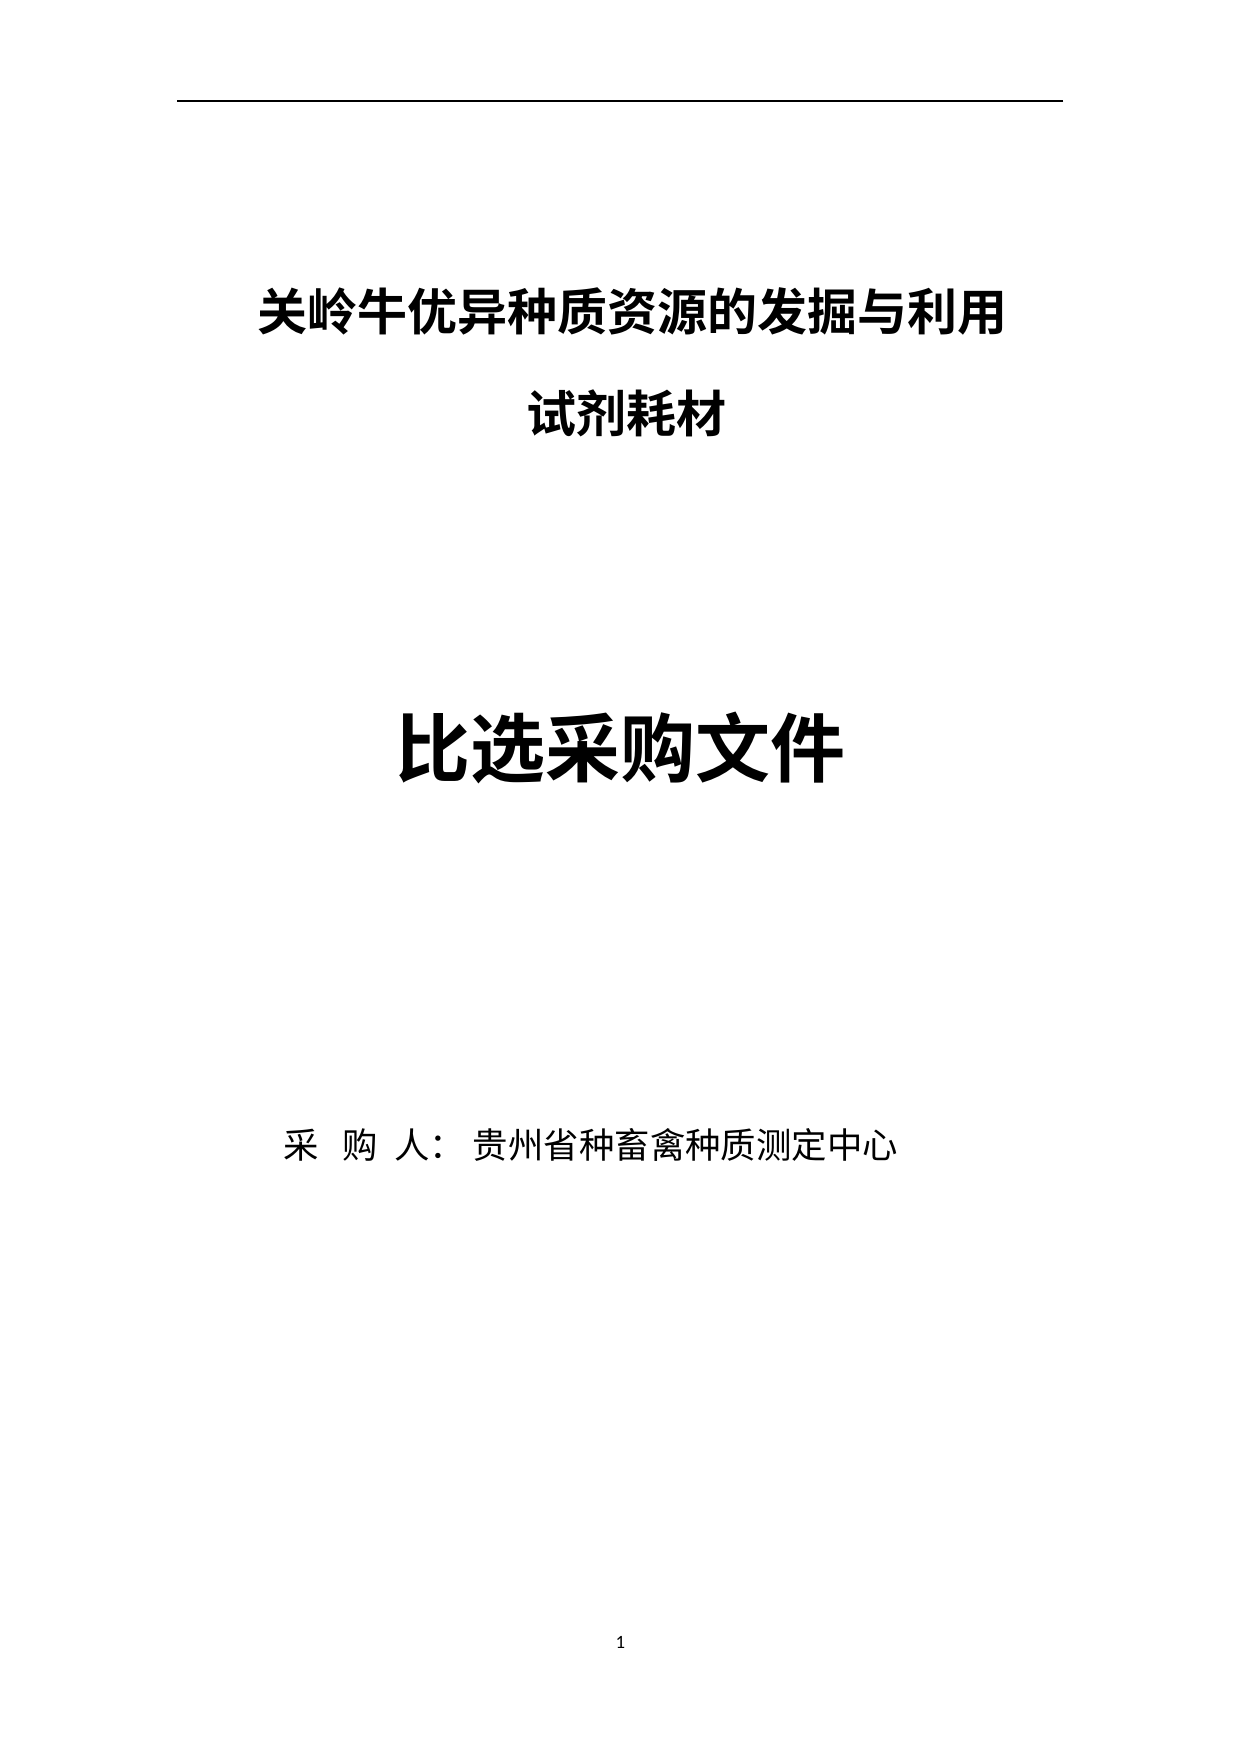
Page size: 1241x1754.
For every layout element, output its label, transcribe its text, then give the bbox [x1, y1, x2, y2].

text 关岭牛优异种质资源的发掘与利用 [177, 264, 1075, 353]
text 采 购 人： 贵州省种畜禽种质测定中心 [177, 1113, 1063, 1173]
text 试剂耗材 [177, 366, 1075, 455]
text 比选采购文件 [177, 684, 1063, 803]
